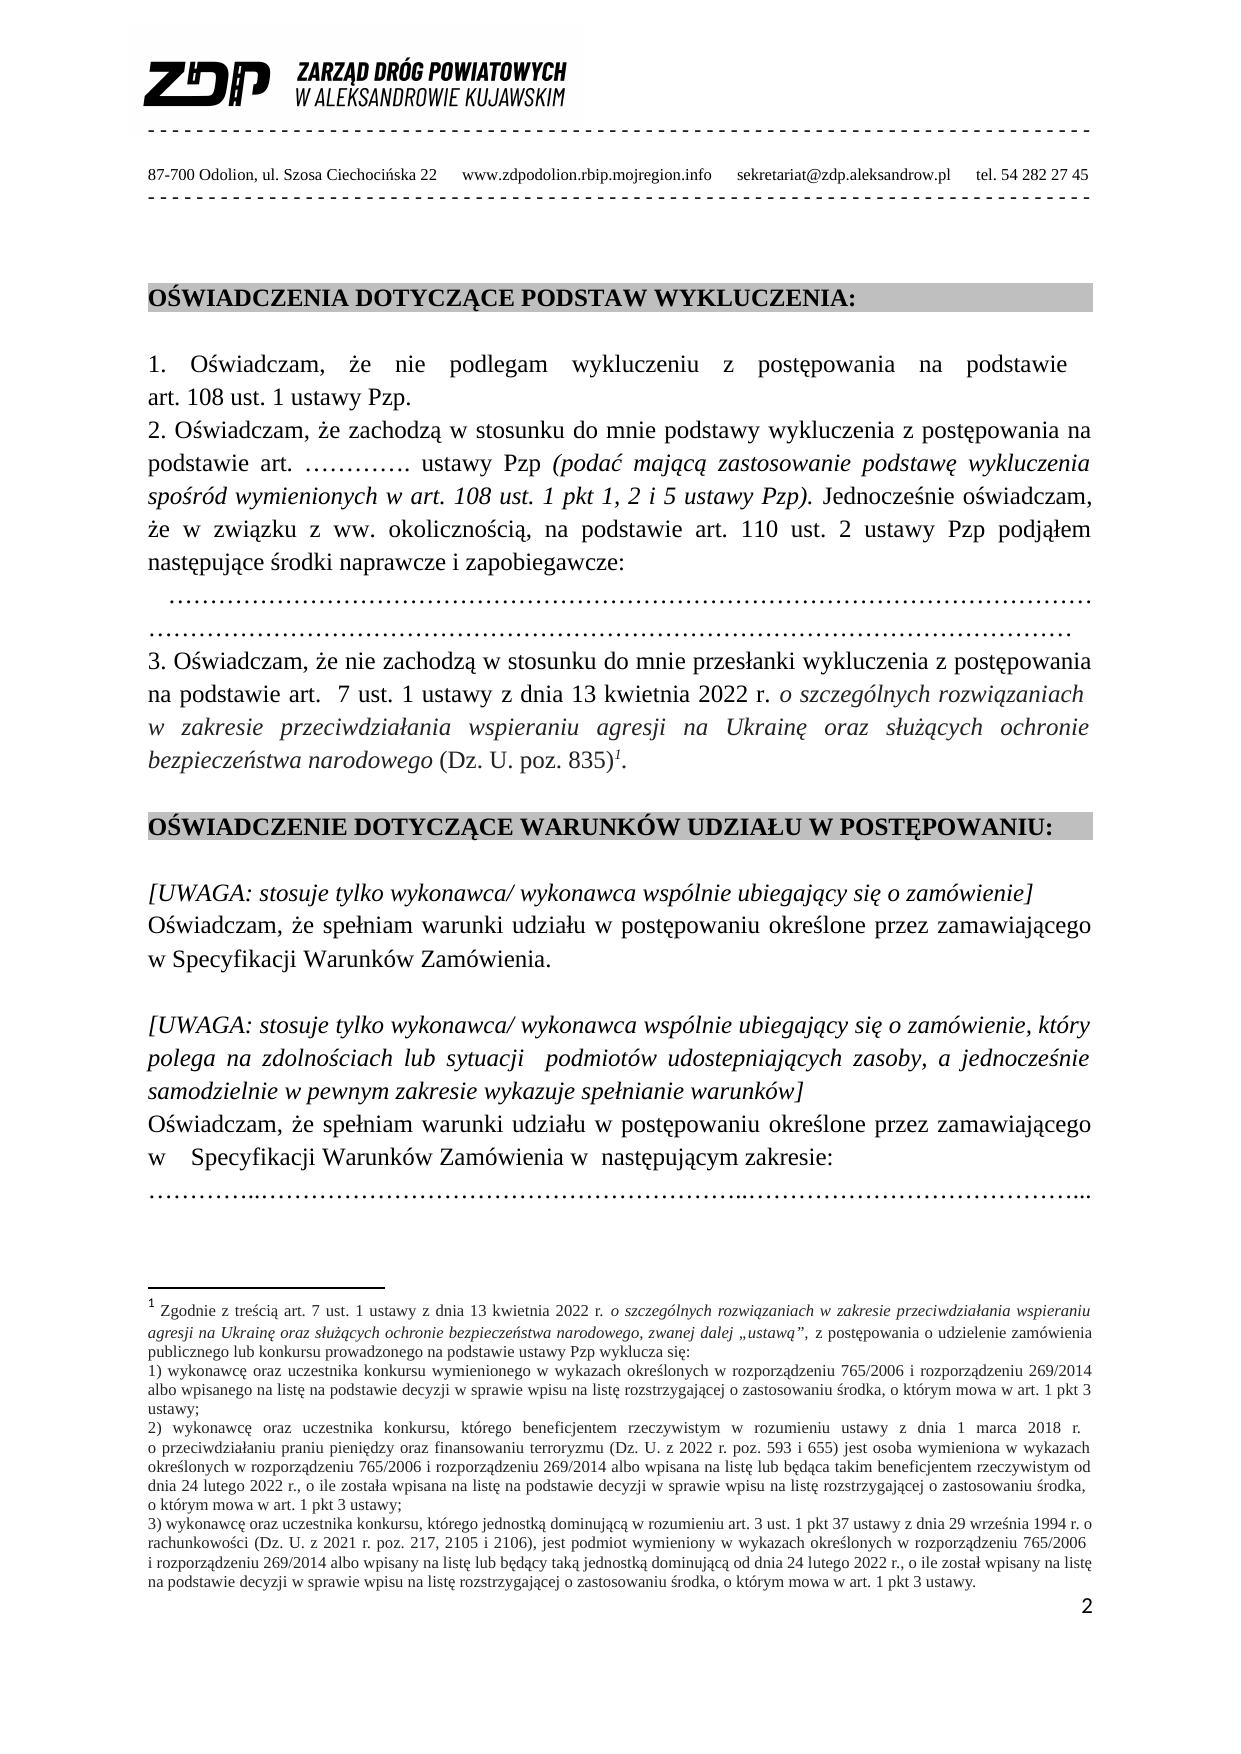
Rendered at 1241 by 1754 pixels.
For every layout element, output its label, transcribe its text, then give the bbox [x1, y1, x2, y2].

text [UWAGA: stosuje tylko wykonawca/ wykonawca wspólnie ubiegający się o zamówienie, który polega na zdolnościach lub sytuacji podmiotów udostepniających zasoby, a jednocześnie samodzielnie w pewnym zakresie wykazuje spełnianie warunków] [148, 1010, 1093, 1104]
text …………………………………………………………………………………………………………………………………………………………………………………………………… [148, 580, 1093, 642]
text Oświadczam, że spełniam warunki udziału w postępowaniu określone przez zamawiającego w Specyfikacji Warunków Zamówienia w następującym zakresie: [148, 1109, 1093, 1171]
text [UWAGA: stosuje tylko wykonawca/ wykonawca wspólnie ubiegający się o zamówienie] [148, 878, 1093, 906]
text 1. Oświadczam, że nie podlegam wykluczeniu z postępowania na podstawie art. 108 ust. 1 ustawy Pzp. [148, 349, 1093, 411]
text 3. Oświadczam, że nie zachodzą w stosunku do mnie przesłanki wykluczenia z postępowania na podstawie art. 7 ust. 1 ustawy z dnia 13 kwietnia 2022 r. o szczególnych rozwiązaniach w zakresie przeciwdziałania wspieraniu agresji na Ukrainę oraz służących ochronie bezpieczeństwa narodowego (Dz. U. poz. 835). [148, 646, 1093, 774]
text OŚWIADCZENIE DOTYCZĄCE WARUNKÓW UDZIAŁU W POSTĘPOWANIU: [148, 812, 1093, 840]
text 2. Oświadczam, że zachodzą w stosunku do mnie podstawy wykluczenia z postępowania na podstawie art. …………. ustawy Pzp (podać mającą zastosowanie podstawę wykluczenia spośród wymienionych w art. 108 ust. 1 pkt 1, 2 i 5 ustawy Pzp). Jednocześnie oświadczam, że w związku z ww. okolicznością, na podstawie art. 110 ust. 2 ustawy Pzp podjąłem następujące środki naprawcze i zapobiegawcze: [148, 415, 1093, 576]
picture [126, 26, 585, 135]
text …………..…………………………………………………..…………………………………... [148, 1175, 1093, 1203]
text OŚWIADCZENIA DOTYCZĄCE PODSTAW WYKLUCZENIA: [148, 283, 1093, 312]
text Oświadczam, że spełniam warunki udziału w postępowaniu określone przez zamawiającego w Specyfikacji Warunków Zamówienia. [148, 911, 1093, 972]
